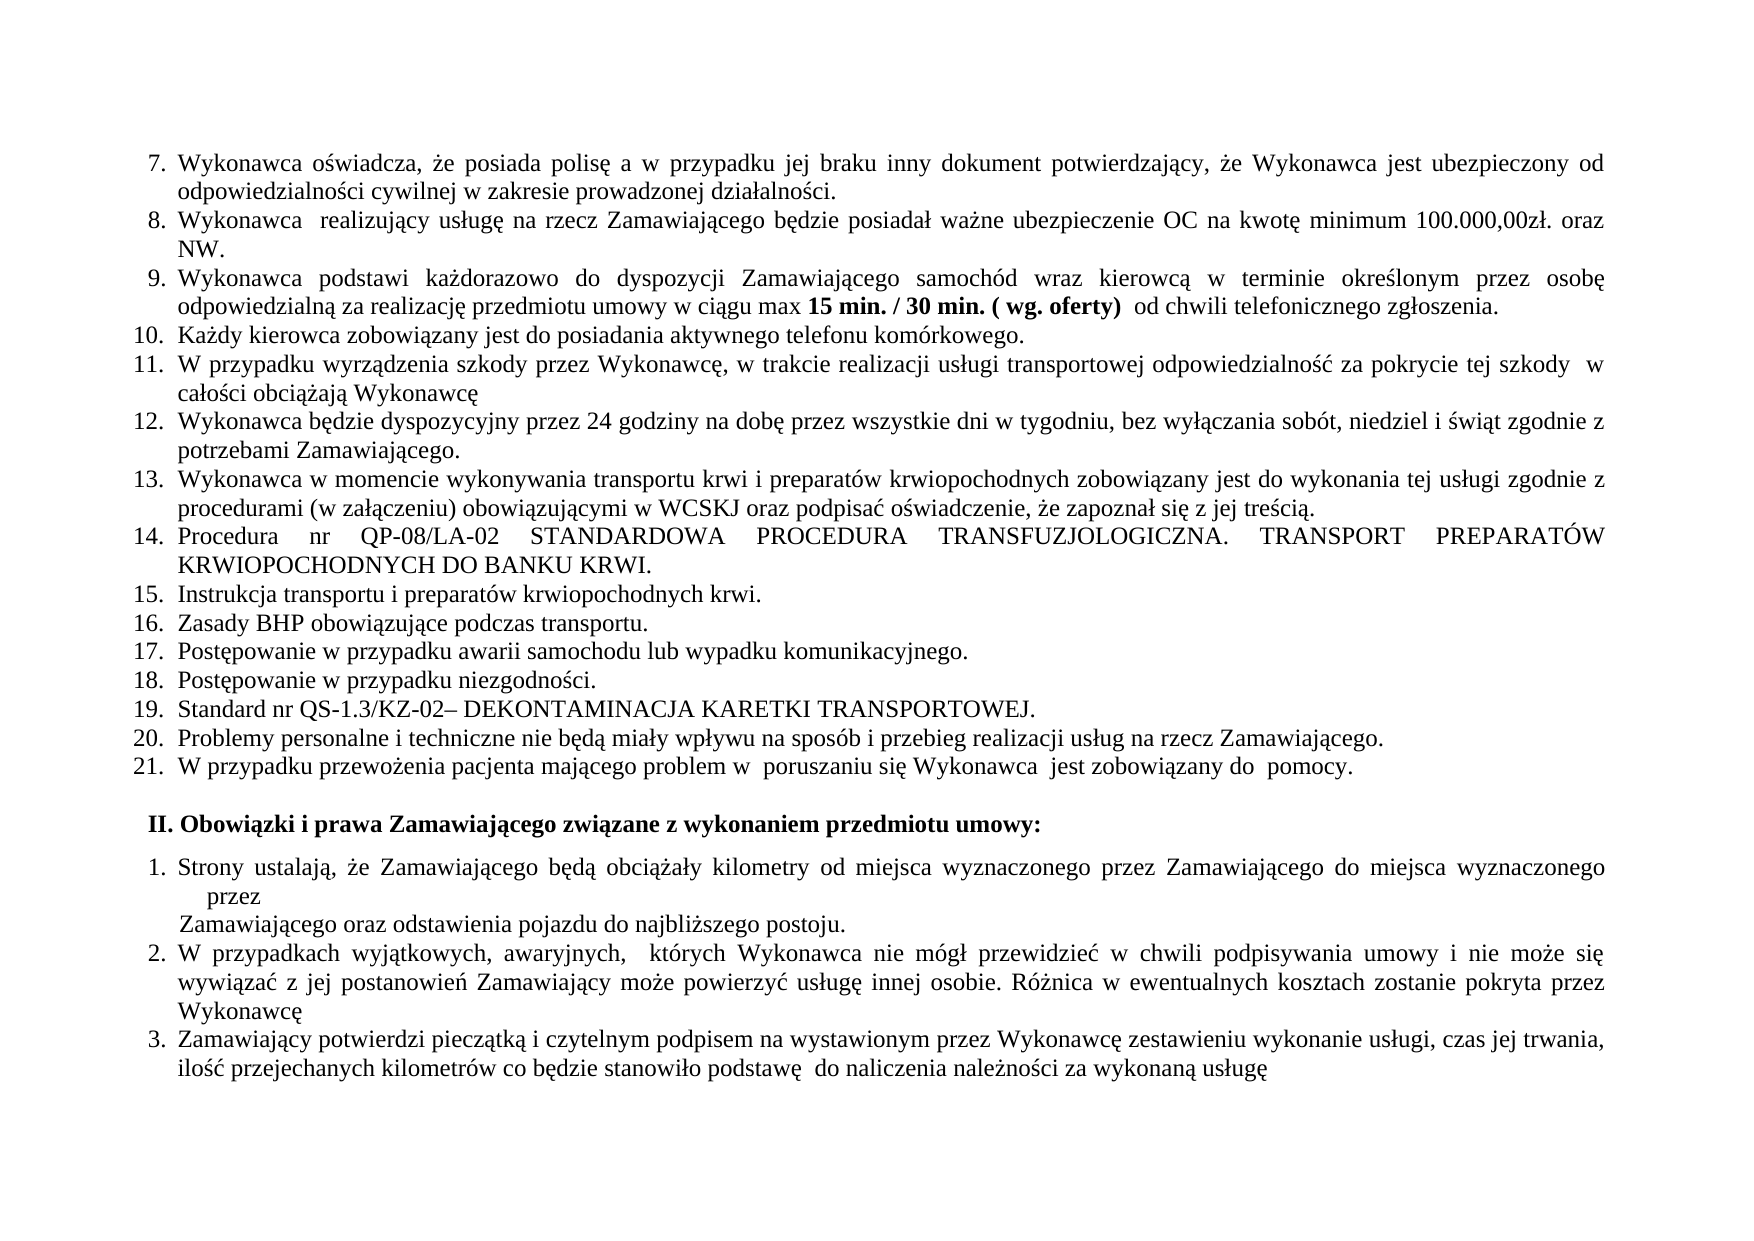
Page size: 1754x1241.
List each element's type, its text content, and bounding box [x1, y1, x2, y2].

list Wykonawca w momencie wykonywania transportu krwi i preparatów krwiopochodnych zobowiązany jest do wykonania tej usługi zgodnie z procedurami (w załączeniu) obowiązującymi w WCSKJ oraz podpisać oświadczenie, że zapoznał się z jej treścią. [133, 464, 1606, 521]
list Postępowanie w przypadku niezgodności. [133, 665, 1606, 694]
list Zamawiający potwierdzi pieczątką i czytelnym podpisem na wystawionym przez Wykonawcę zestawieniu wykonanie usługi, czas jej trwania, ilość przejechanych kilometrów co będzie stanowiło podstawę do naliczenia należności za wykonaną usługę [148, 1024, 1606, 1082]
list Postępowanie w przypadku awarii samochodu lub wypadku komunikacyjnego. [133, 636, 1606, 665]
list Zamawiającego oraz odstawienia pojazdu do najbliższego postoju. [148, 909, 1606, 938]
list Strony ustalają, że Zamawiającego będą obciążały kilometry od miejsca wyznaczonego przez Zamawiającego do miejsca wyznaczonego przez [148, 852, 1606, 909]
list Każdy kierowca zobowiązany jest do posiadania aktywnego telefonu komórkowego. [133, 320, 1606, 349]
list Wykonawca oświadcza, że posiada polisę a w przypadku jej braku inny dokument potwierdzający, że Wykonawca jest ubezpieczony od odpowiedzialności cywilnej w zakresie prowadzonej działalności. [148, 148, 1606, 205]
list Procedura nr QP-08/LA-02 STANDARDOWA PROCEDURA TRANSFUZJOLOGICZNA. TRANSPORT PREPARATÓW KRWIOPOCHODNYCH DO BANKU KRWI. [133, 521, 1606, 579]
list Wykonawca będzie dyspozycyjny przez 24 godziny na dobę przez wszystkie dni w tygodniu, bez wyłączania sobót, niedziel i świąt zgodnie z potrzebami Zamawiającego. [133, 406, 1606, 464]
list W przypadkach wyjątkowych, awaryjnych, których Wykonawca nie mógł przewidzieć w chwili podpisywania umowy i nie może się wywiązać z jej postanowień Zamawiający może powierzyć usługę innej osobie. Różnica w ewentualnych kosztach zostanie pokryta przez Wykonawcę [148, 938, 1606, 1024]
list Problemy personalne i techniczne nie będą miały wpływu na sposób i przebieg realizacji usług na rzecz Zamawiającego. [133, 723, 1606, 751]
text II. Obowiązki i prawa Zamawiającego związane z wykonaniem przedmiotu umowy: [148, 809, 1606, 838]
list Wykonawca realizujący usługę na rzecz Zamawiającego będzie posiadał ważne ubezpieczenie OC na kwotę minimum 100.000,00zł. oraz NW. [148, 205, 1606, 263]
list Standard nr QS-1.3/KZ-02– DEKONTAMINACJA KARETKI TRANSPORTOWEJ. [133, 694, 1606, 723]
list Instrukcja transportu i preparatów krwiopochodnych krwi. [133, 579, 1606, 608]
list Zasady BHP obowiązujące podczas transportu. [133, 608, 1606, 636]
list W przypadku wyrządzenia szkody przez Wykonawcę, w trakcie realizacji usługi transportowej odpowiedzialność za pokrycie tej szkody w całości obciążają Wykonawcę [133, 349, 1606, 406]
list Wykonawca podstawi każdorazowo do dyspozycji Zamawiającego samochód wraz kierowcą w terminie określonym przez osobę odpowiedzialną za realizację przedmiotu umowy w ciągu max 15 min. / 30 min. ( wg. oferty) od chwili telefonicznego zgłoszenia. [148, 263, 1606, 320]
list W przypadku przewożenia pacjenta mającego problem w poruszaniu się Wykonawca jest zobowiązany do pomocy. [133, 751, 1606, 780]
